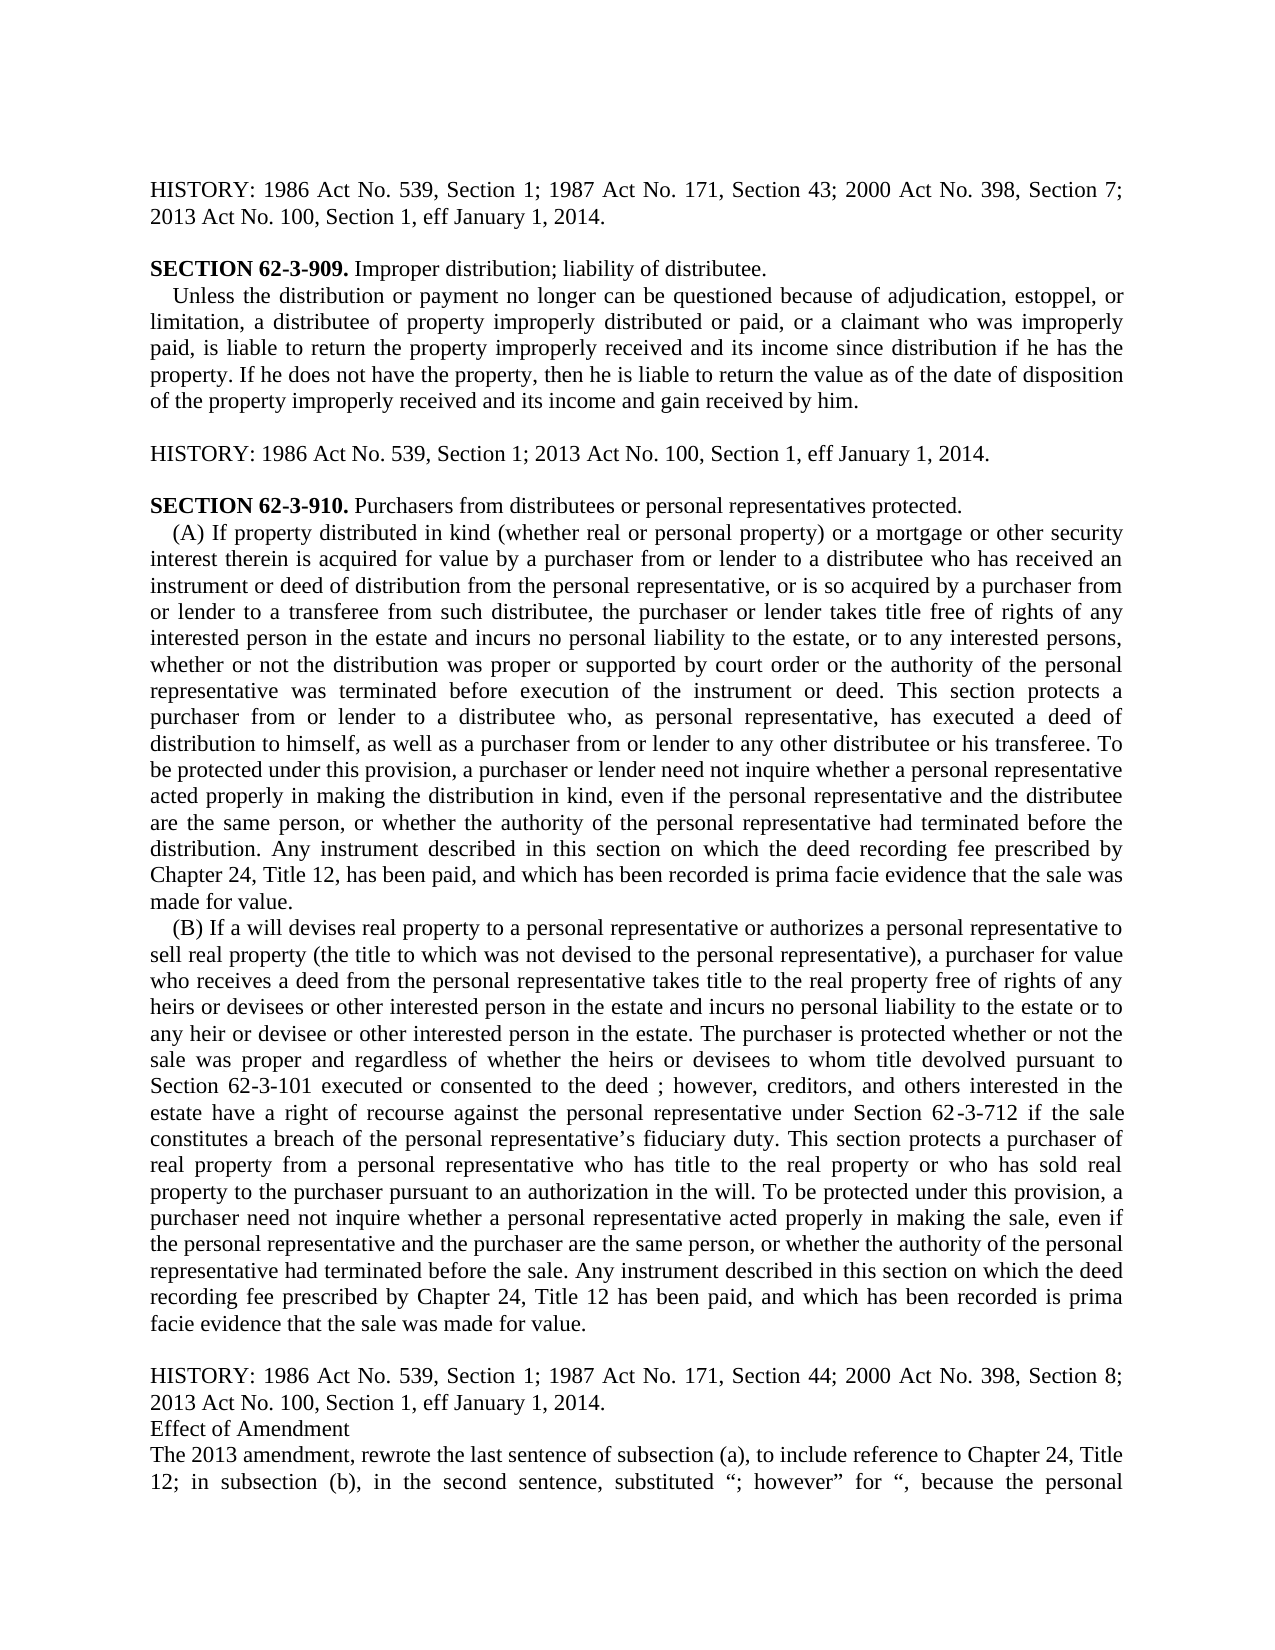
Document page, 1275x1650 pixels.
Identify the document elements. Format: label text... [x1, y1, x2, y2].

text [150, 1441, 1125, 1494]
text SECTION 62-3-910. Purchasers from distributees or personal representatives protected. [150, 493, 1125, 519]
text Effect of Amendment [150, 1415, 1125, 1441]
text HISTORY: 1986 Act No. 539, Section 1; 1987 Act No. 171, Section 44; 2000 Act No. 398, Section 8; 2013 Act No. 100, Section 1, eff January 1, 2014. [150, 1362, 1125, 1415]
text (B) If a will devises real property to a personal representative or authorizes a personal representative to sell real property (the title to which was not devised to the personal representative), a purchaser for value who receives a deed from the personal representative takes title to the real property free of rights of any heirs or devisees or other interested person in the estate and incurs no personal liability to the estate or to any heir or devisee or other interested person in the estate. The purchaser is protected whether or not the sale was proper and regardless of whether the heirs or devisees to whom title devolved pursuant to Section 62-3-101 executed or consented to the deed ; however, creditors, and others interested in the estate have a right of recourse against the personal representative under Section 62-3-712 if the sale constitutes a breach of the personal representative’s fiduciary duty. This section protects a purchaser of real property from a personal representative who has title to the real property or who has sold real property to the purchaser pursuant to an authorization in the will. To be protected under this provision, a purchaser need not inquire whether a personal representative acted properly in making the sale, even if the personal representative and the purchaser are the same person, or whether the authority of the personal representative had terminated before the sale. Any instrument described in this section on which the deed recording fee prescribed by Chapter 24, Title 12 has been paid, and which has been recorded is prima facie evidence that the sale was made for value. [150, 914, 1125, 1336]
text HISTORY: 1986 Act No. 539, Section 1; 2013 Act No. 100, Section 1, eff January 1, 2014. [150, 440, 1125, 466]
text Unless the distribution or payment no longer can be questioned because of adjudication, estoppel, or limitation, a distributee of property improperly distributed or paid, or a claimant who was improperly paid, is liable to return the property improperly received and its income since distribution if he has the property. If he does not have the property, then he is liable to return the value as of the date of disposition of the property improperly received and its income and gain received by him. [150, 282, 1125, 413]
text (A) If property distributed in kind (whether real or personal property) or a mortgage or other security interest therein is acquired for value by a purchaser from or lender to a distributee who has received an instrument or deed of distribution from the personal representative, or is so acquired by a purchaser from or lender to a transferee from such distributee, the purchaser or lender takes title free of rights of any interested person in the estate and incurs no personal liability to the estate, or to any interested persons, whether or not the distribution was proper or supported by court order or the authority of the personal representative was terminated before execution of the instrument or deed. This section protects a purchaser from or lender to a distributee who, as personal representative, has executed a deed of distribution to himself, as well as a purchaser from or lender to any other distributee or his transferee. To be protected under this provision, a purchaser or lender need not inquire whether a personal representative acted properly in making the distribution in kind, even if the personal representative and the distributee are the same person, or whether the authority of the personal representative had terminated before the distribution. Any instrument described in this section on which the deed recording fee prescribed by Chapter 24, Title 12, has been paid, and which has been recorded is prima facie evidence that the sale was made for value. [150, 519, 1125, 914]
text HISTORY: 1986 Act No. 539, Section 1; 1987 Act No. 171, Section 43; 2000 Act No. 398, Section 7; 2013 Act No. 100, Section 1, eff January 1, 2014. [150, 176, 1125, 229]
text SECTION 62-3-909. Improper distribution; liability of distributee. [150, 255, 1125, 282]
